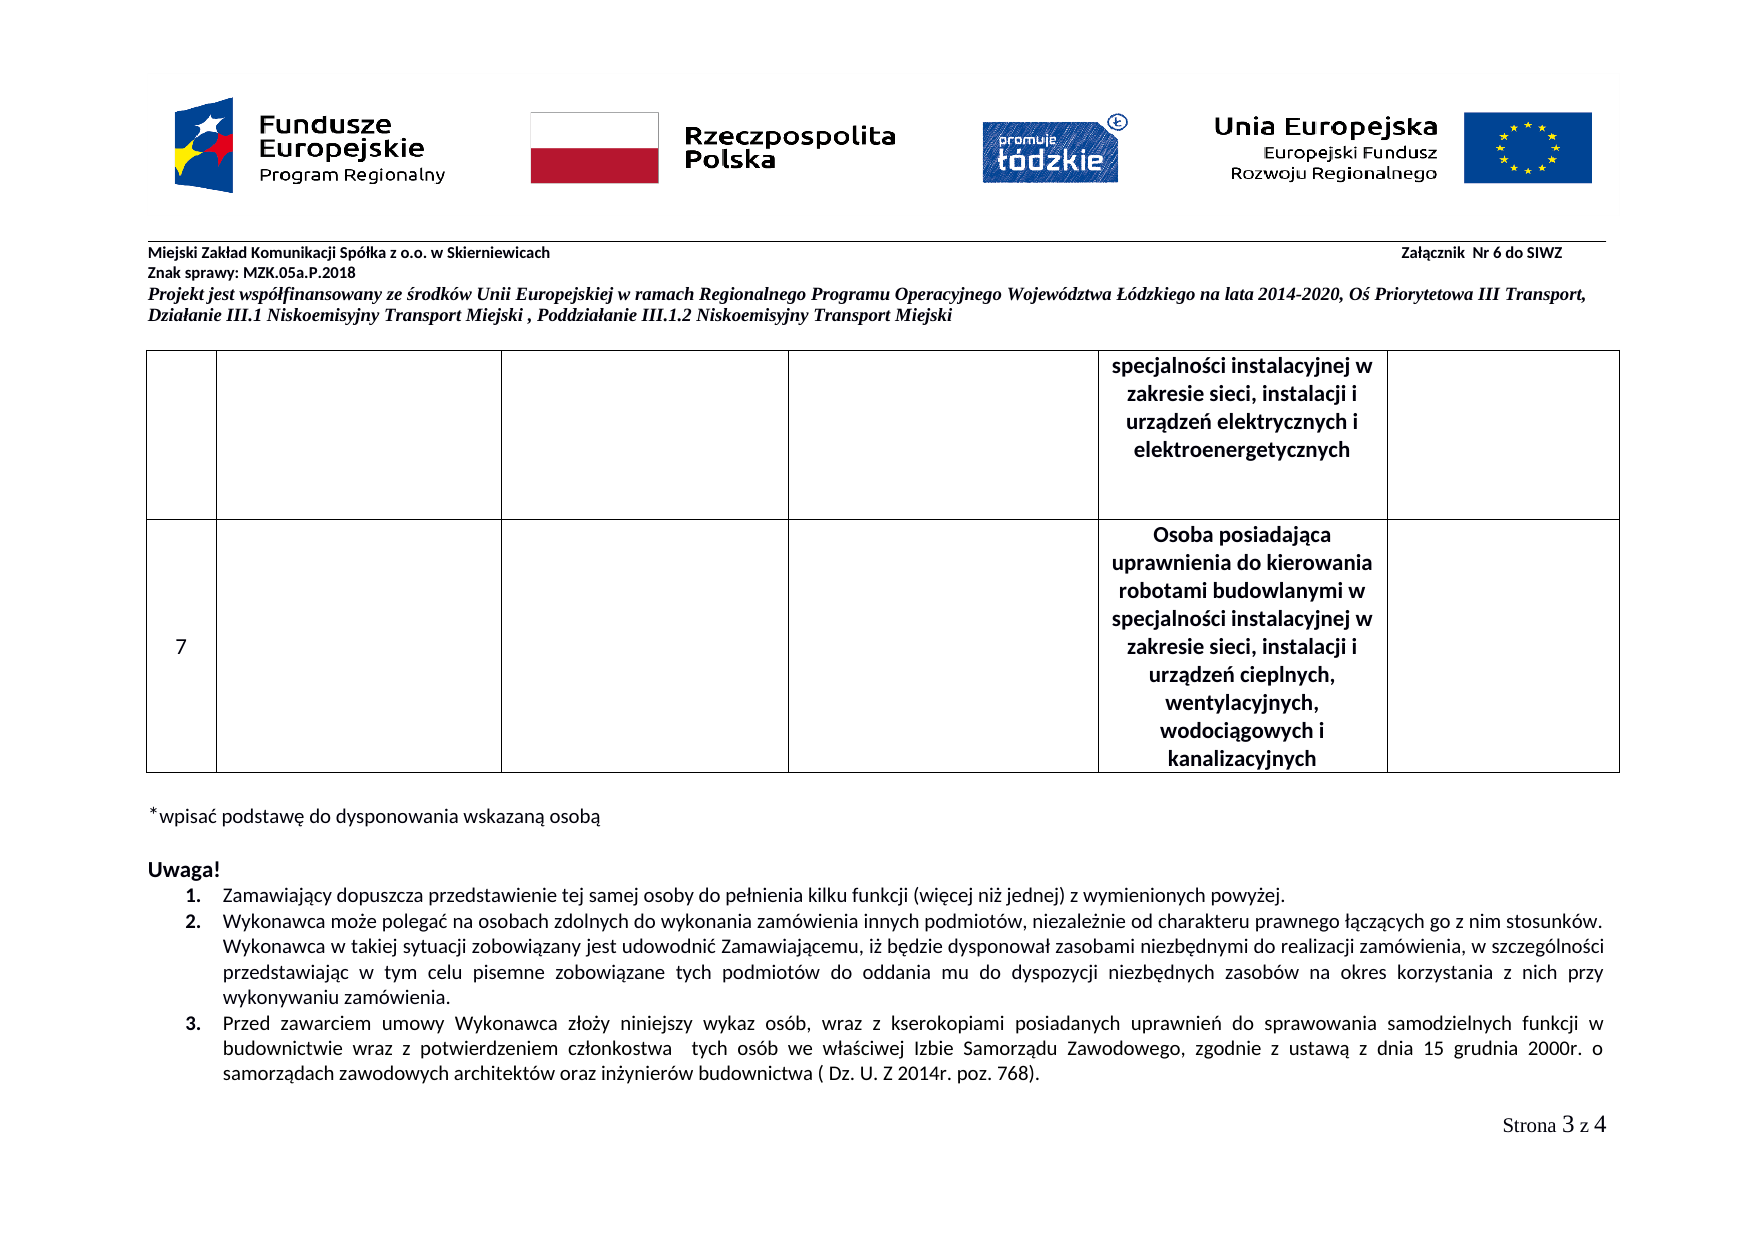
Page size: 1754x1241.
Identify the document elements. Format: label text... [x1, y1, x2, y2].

table_cell [789, 351, 1098, 519]
table_cell [1388, 351, 1619, 519]
table_cell [789, 520, 1098, 772]
list Wykonawca może polegać na osobach zdolnych do wykonania zamówienia innych podmiotów, niezależnie od charakteru prawnego łączących go z nim stosunków. Wykonawca w takiej sytuacji zobowiązany jest udowodnić Zamawiającemu, iż będzie dysponował zasobami niezbędnymi do realizacji zamówienia, w szczególności przedstawiając w tym celu pisemne zobowiązane tych podmiotów do oddania mu do dyspozycji niezbędnych zasobów na okres korzystania z nich przy wykonywaniu zamówienia. [185, 908, 1606, 1010]
list Zamawiający dopuszcza przedstawienie tej samej osoby do pełnienia kilku funkcji (więcej niż jednej) z wymienionych powyżej. [185, 883, 1606, 908]
table_cell [502, 520, 788, 772]
picture [147, 73, 1621, 216]
table_cell 6. [147, 351, 216, 519]
table_cell [217, 351, 501, 519]
table_cell [217, 520, 501, 772]
text Uwaga! [148, 855, 1606, 883]
table_cell Osoba posiadająca uprawnienia do kierowania robotami budowlanymi w specjalności instalacyjnej w zakresie sieci, instalacji i urządzeń cieplnych, wentylacyjnych, wodociągowych i kanalizacyjnych [1099, 520, 1387, 772]
table_cell [1388, 520, 1619, 772]
table_cell 7 [147, 520, 216, 772]
list Przed zawarciem umowy Wykonawca złoży niniejszy wykaz osób, wraz z kserokopiami posiadanych uprawnień do sprawowania samodzielnych funkcji w budownictwie wraz z potwierdzeniem członkostwa tych osób we właściwej Izbie Samorządu Zawodowego, zgodnie z ustawą z dnia 15 grudnia 2000r. o samorządach zawodowych architektów oraz inżynierów budownictwa ( Dz. U. Z 2014r. poz. 768). [185, 1010, 1606, 1086]
table_cell [502, 351, 788, 519]
text *wpisać podstawę do dysponowania wskazaną osobą [148, 801, 1606, 829]
